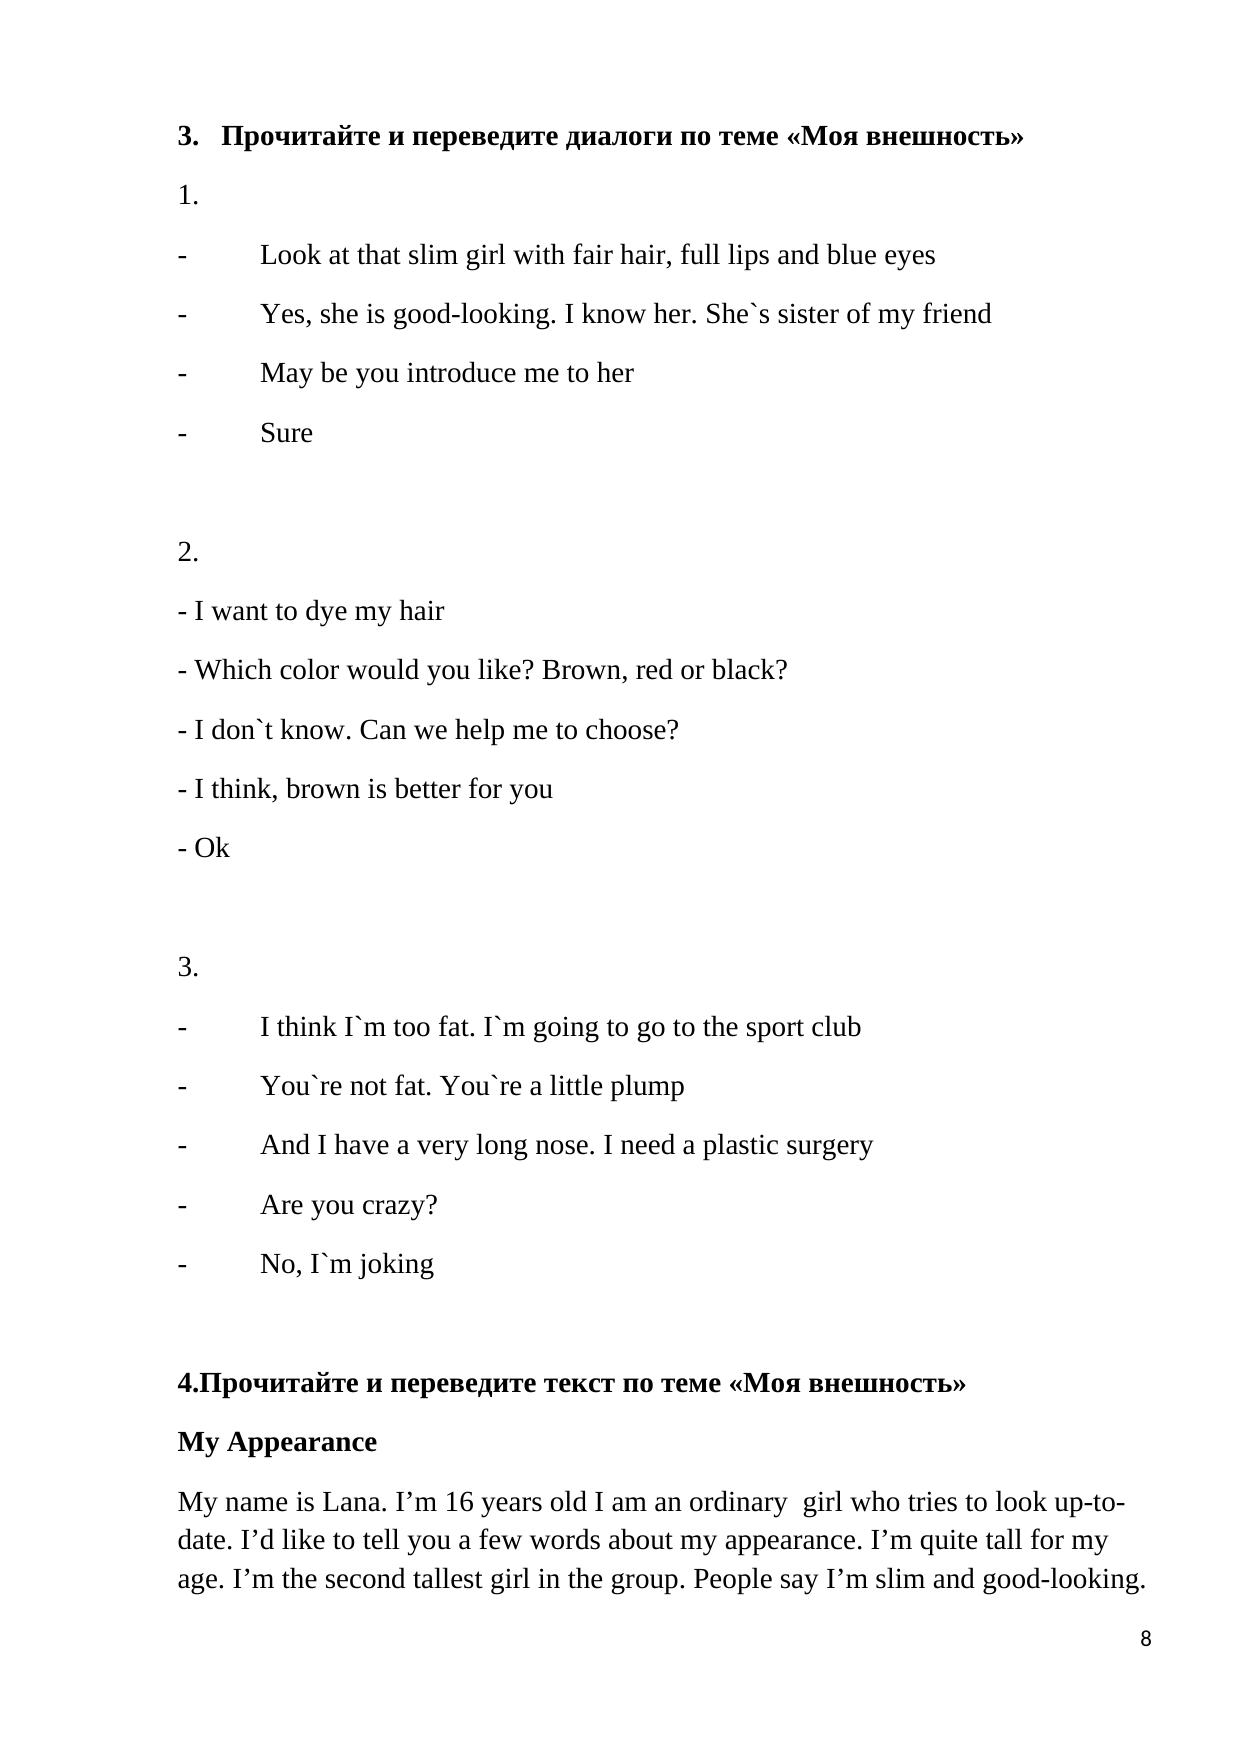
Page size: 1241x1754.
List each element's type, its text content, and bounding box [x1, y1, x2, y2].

text - Are you crazy? [177, 1187, 1152, 1220]
text 2. [177, 534, 1152, 567]
text - I want to dye my hair [177, 593, 1152, 627]
text - Sure [177, 415, 1152, 448]
text - Ok [177, 831, 1152, 864]
text - May be you introduce me to her [177, 356, 1152, 389]
text My Appearance [177, 1424, 1152, 1458]
text - And I have a very long nose. I need a plastic surgery [177, 1127, 1152, 1161]
text - No, I`m joking [177, 1246, 1152, 1280]
text - I think, brown is better for you [177, 771, 1152, 805]
text - I don`t know. Can we help me to choose? [177, 712, 1152, 745]
text - Yes, she is good-looking. I know her. She`s sister of my friend [177, 296, 1152, 330]
text - Which color would you like? Brown, red or black? [177, 652, 1152, 686]
text 4.Прочитайте и переведите текст по теме «Моя внешность» [177, 1365, 1152, 1398]
text - Look at that slim girl with fair hair, full lips and blue eyes [177, 237, 1152, 270]
text - You`re not fat. You`re a little plump [177, 1068, 1152, 1102]
text 3. Прочитайте и переведите диалоги по теме «Моя внешность» [177, 118, 1152, 152]
text 1. [177, 177, 1152, 211]
text 3. [177, 949, 1152, 983]
text - I think I`m too fat. I`m going to go to the sport club [177, 1009, 1152, 1042]
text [177, 1484, 1152, 1594]
